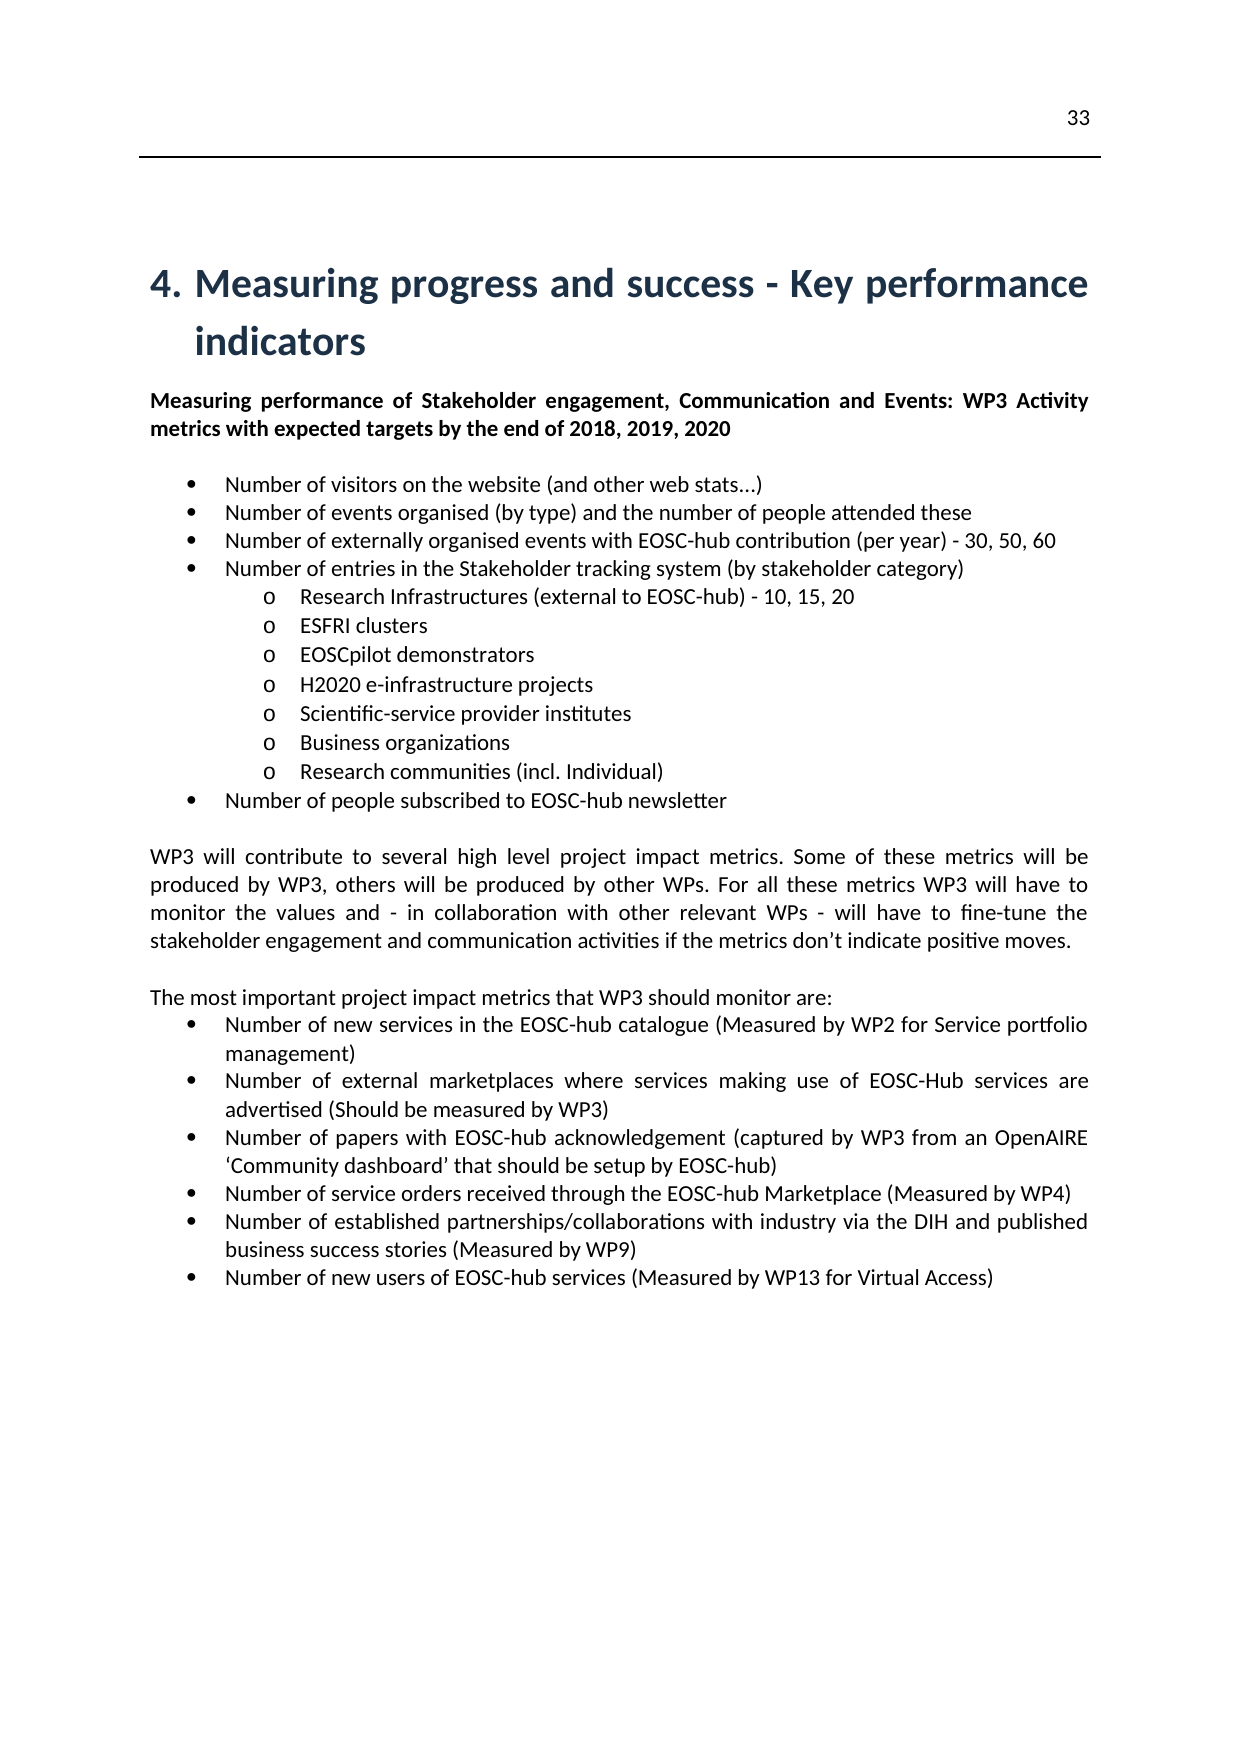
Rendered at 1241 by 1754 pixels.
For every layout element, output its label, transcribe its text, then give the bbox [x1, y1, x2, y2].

list Number of new services in the EOSC-hub catalogue (Measured by WP2 for Service portfolio management) [187, 1011, 1090, 1067]
list H2020 e-infrastructure projects [262, 670, 1090, 699]
list Number of people subscribed to EOSC-hub newsletter [187, 786, 1090, 814]
list Number of externally organised events with EOSC-hub contribution (per year) - 30, 50, 60 [187, 526, 1090, 554]
list Number of service orders received through the EOSC-hub Marketplace (Measured by WP4) [187, 1179, 1090, 1207]
list Scientific-service provider institutes [262, 699, 1090, 728]
list Number of entries in the Stakeholder tracking system (by stakeholder category) [187, 554, 1090, 582]
text The most important project impact metrics that WP3 should monitor are: [150, 983, 1090, 1011]
list Number of external marketplaces where services making use of EOSC-Hub services are advertised (Should be measured by WP3) [187, 1067, 1090, 1123]
list Number of new users of EOSC-hub services (Measured by WP13 for Virtual Access) [187, 1263, 1090, 1291]
list Number of events organised (by type) and the number of people attended these [187, 498, 1090, 526]
list Number of visitors on the website (and other web stats...) [187, 470, 1090, 498]
list Research Infrastructures (external to EOSC-hub) - 10, 15, 20 [262, 582, 1090, 611]
list Research communities (incl. Individual) [262, 757, 1090, 786]
list Number of papers with EOSC-hub acknowledgement (captured by WP3 from an OpenAIRE ‘Community dashboard’ that should be setup by EOSC-hub) [187, 1123, 1090, 1179]
text WP3 will contribute to several high level project impact metrics. Some of these metrics will be produced by WP3, others will be produced by other WPs. For all these metrics WP3 will have to monitor the values and - in collaboration with other relevant WPs - will have to fine-tune the stakeholder engagement and communication activities if the metrics don’t indicate positive moves. [150, 842, 1090, 954]
subtitle Measuring progress and success - Key performance indicators [150, 257, 1090, 366]
list ESFRI clusters [262, 611, 1090, 641]
list Number of established partnerships/collaborations with industry via the DIH and published business success stories (Measured by WP9) [187, 1207, 1090, 1263]
list Business organizations [262, 728, 1090, 757]
text Measuring performance of Stakeholder engagement, Communication and Events: WP3 Activity metrics with expected targets by the end of 2018, 2019, 2020 [150, 386, 1090, 442]
list EOSCpilot demonstrators [262, 641, 1090, 670]
